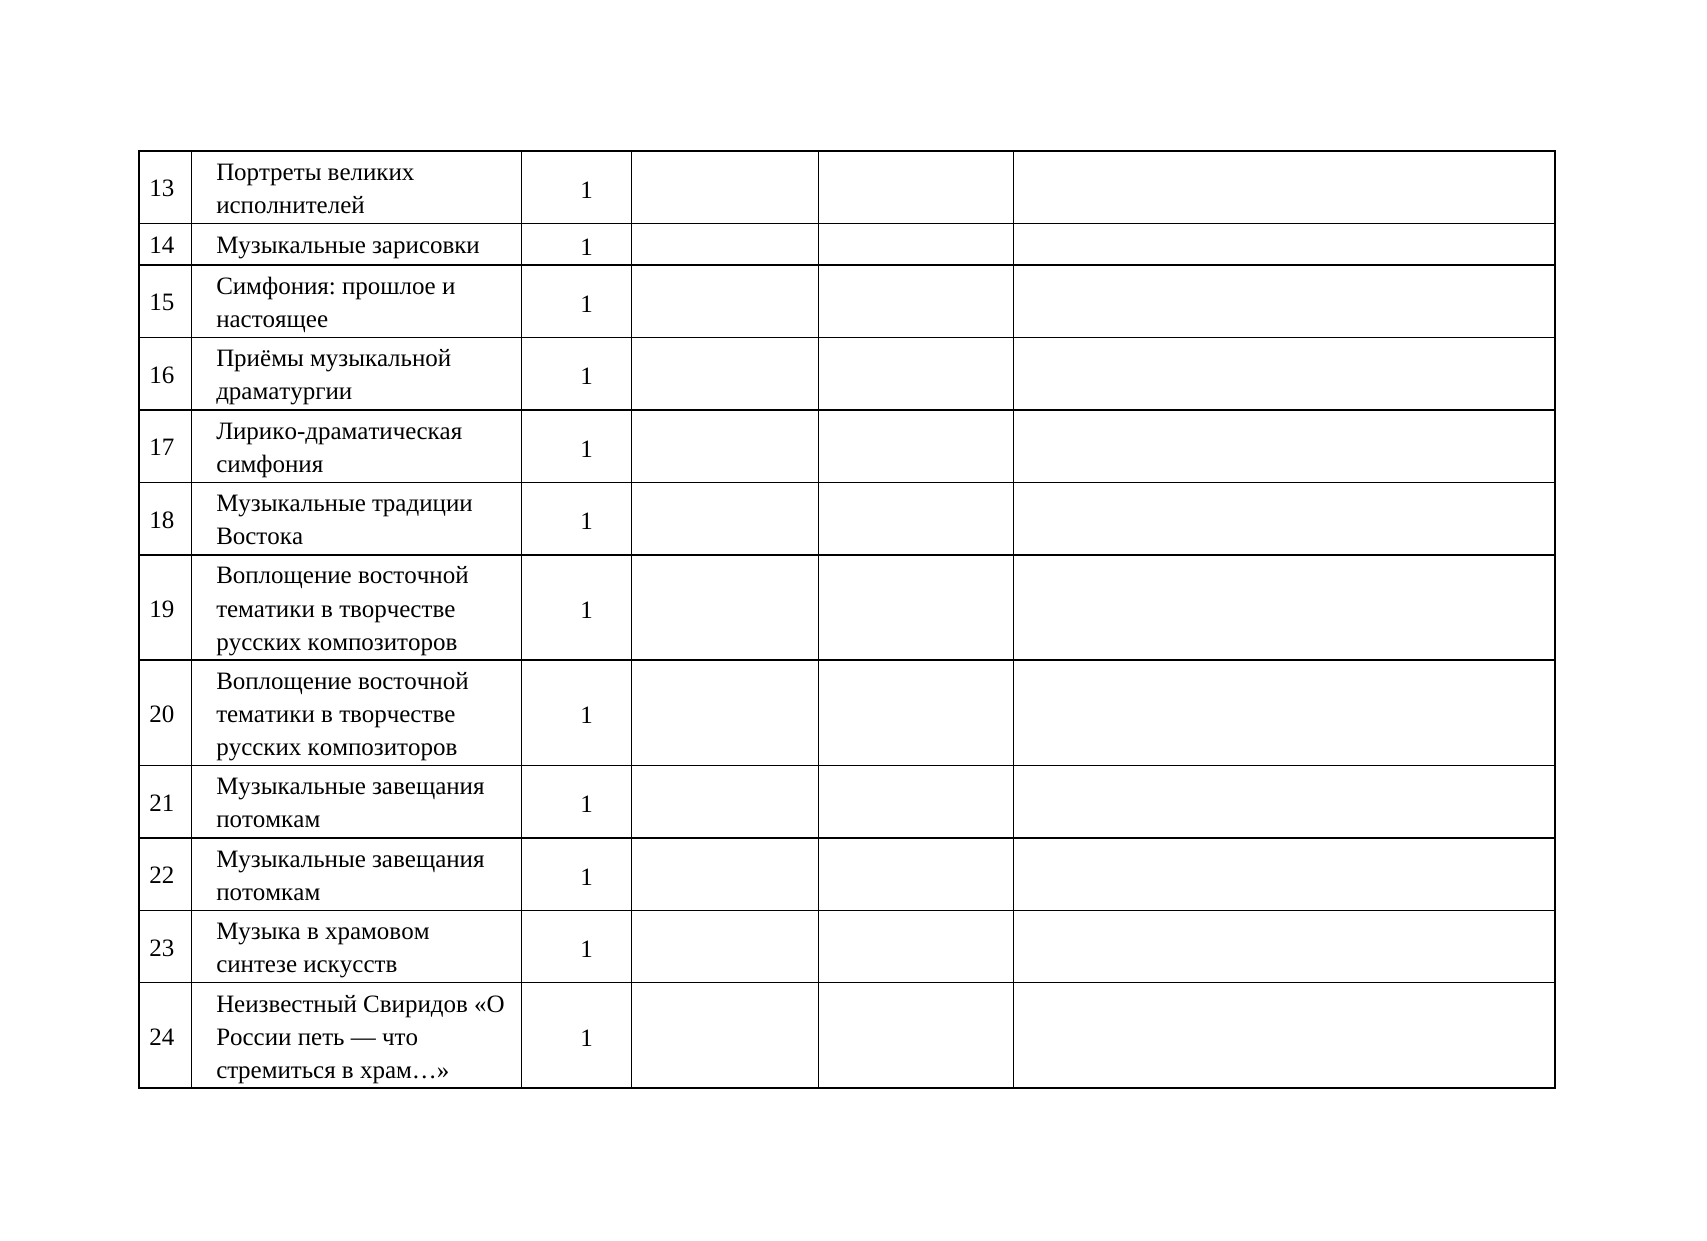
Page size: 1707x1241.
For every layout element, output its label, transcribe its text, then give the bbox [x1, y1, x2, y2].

table_cell [632, 911, 818, 982]
table_cell 1 [522, 661, 631, 765]
table_cell 1 [522, 411, 631, 481]
table_cell [632, 152, 818, 222]
table_cell [1014, 224, 1554, 264]
table_cell Приёмы музыкальной драматургии [192, 338, 521, 409]
table_cell 19 [140, 556, 191, 659]
table_cell [632, 224, 818, 264]
table_cell [1014, 266, 1554, 337]
table_cell [1014, 411, 1554, 481]
table_cell [1014, 839, 1554, 909]
table_cell [819, 766, 1013, 837]
table_cell [819, 839, 1013, 909]
table_cell 15 [140, 266, 191, 337]
table_cell 1 [522, 224, 631, 264]
table_cell Музыкальные завещания потомкам [192, 839, 521, 909]
table_cell [819, 411, 1013, 481]
table_cell [819, 911, 1013, 982]
table_cell 1 [522, 152, 631, 222]
table_cell Неизвестный Свиридов «О России петь — что стремиться в храм…» [192, 983, 521, 1087]
table_cell Музыкальные зарисовки [192, 224, 521, 264]
table_cell [632, 483, 818, 554]
table_cell [819, 266, 1013, 337]
table_cell [819, 483, 1013, 554]
table_cell [819, 338, 1013, 409]
table_cell [632, 766, 818, 837]
table_cell [632, 411, 818, 481]
table_cell [819, 661, 1013, 765]
table_cell [1014, 983, 1554, 1087]
table_cell 24 [140, 983, 191, 1087]
table_cell 22 [140, 839, 191, 909]
table_cell Лирико-драматическая симфония [192, 411, 521, 481]
table_cell 1 [522, 911, 631, 982]
table_cell [1014, 483, 1554, 554]
table_cell [819, 556, 1013, 659]
table_cell 16 [140, 338, 191, 409]
table_cell 23 [140, 911, 191, 982]
table_cell Портреты великих исполнителей [192, 152, 521, 222]
table_cell Музыкальные традиции Востока [192, 483, 521, 554]
table_cell [632, 556, 818, 659]
table_cell Музыкальные завещания потомкам [192, 766, 521, 837]
table_cell 1 [522, 556, 631, 659]
table_cell 18 [140, 483, 191, 554]
table_cell [819, 152, 1013, 222]
table_cell [632, 266, 818, 337]
table_cell [1014, 766, 1554, 837]
table_cell 13 [140, 152, 191, 222]
table_cell [819, 983, 1013, 1087]
table_cell [1014, 338, 1554, 409]
table_cell Симфония: прошлое и настоящее [192, 266, 521, 337]
table_cell 14 [140, 224, 191, 264]
table_cell 1 [522, 483, 631, 554]
table_cell [632, 983, 818, 1087]
table_cell [1014, 911, 1554, 982]
table_cell Воплощение восточной тематики в творчестве русских композиторов [192, 661, 521, 765]
table_cell 1 [522, 839, 631, 909]
table_cell 1 [522, 983, 631, 1087]
table_cell [1014, 152, 1554, 222]
table_cell 21 [140, 766, 191, 837]
table_cell [632, 661, 818, 765]
table_cell [632, 839, 818, 909]
table_cell 1 [522, 338, 631, 409]
table_cell [819, 224, 1013, 264]
table_cell Воплощение восточной тематики в творчестве русских композиторов [192, 556, 521, 659]
table_cell [1014, 556, 1554, 659]
table_cell 20 [140, 661, 191, 765]
table_cell [632, 338, 818, 409]
table_cell [1014, 661, 1554, 765]
table_cell 1 [522, 266, 631, 337]
table_cell 1 [522, 766, 631, 837]
table_cell Музыка в храмовом синтезе искусств [192, 911, 521, 982]
table_cell 17 [140, 411, 191, 481]
